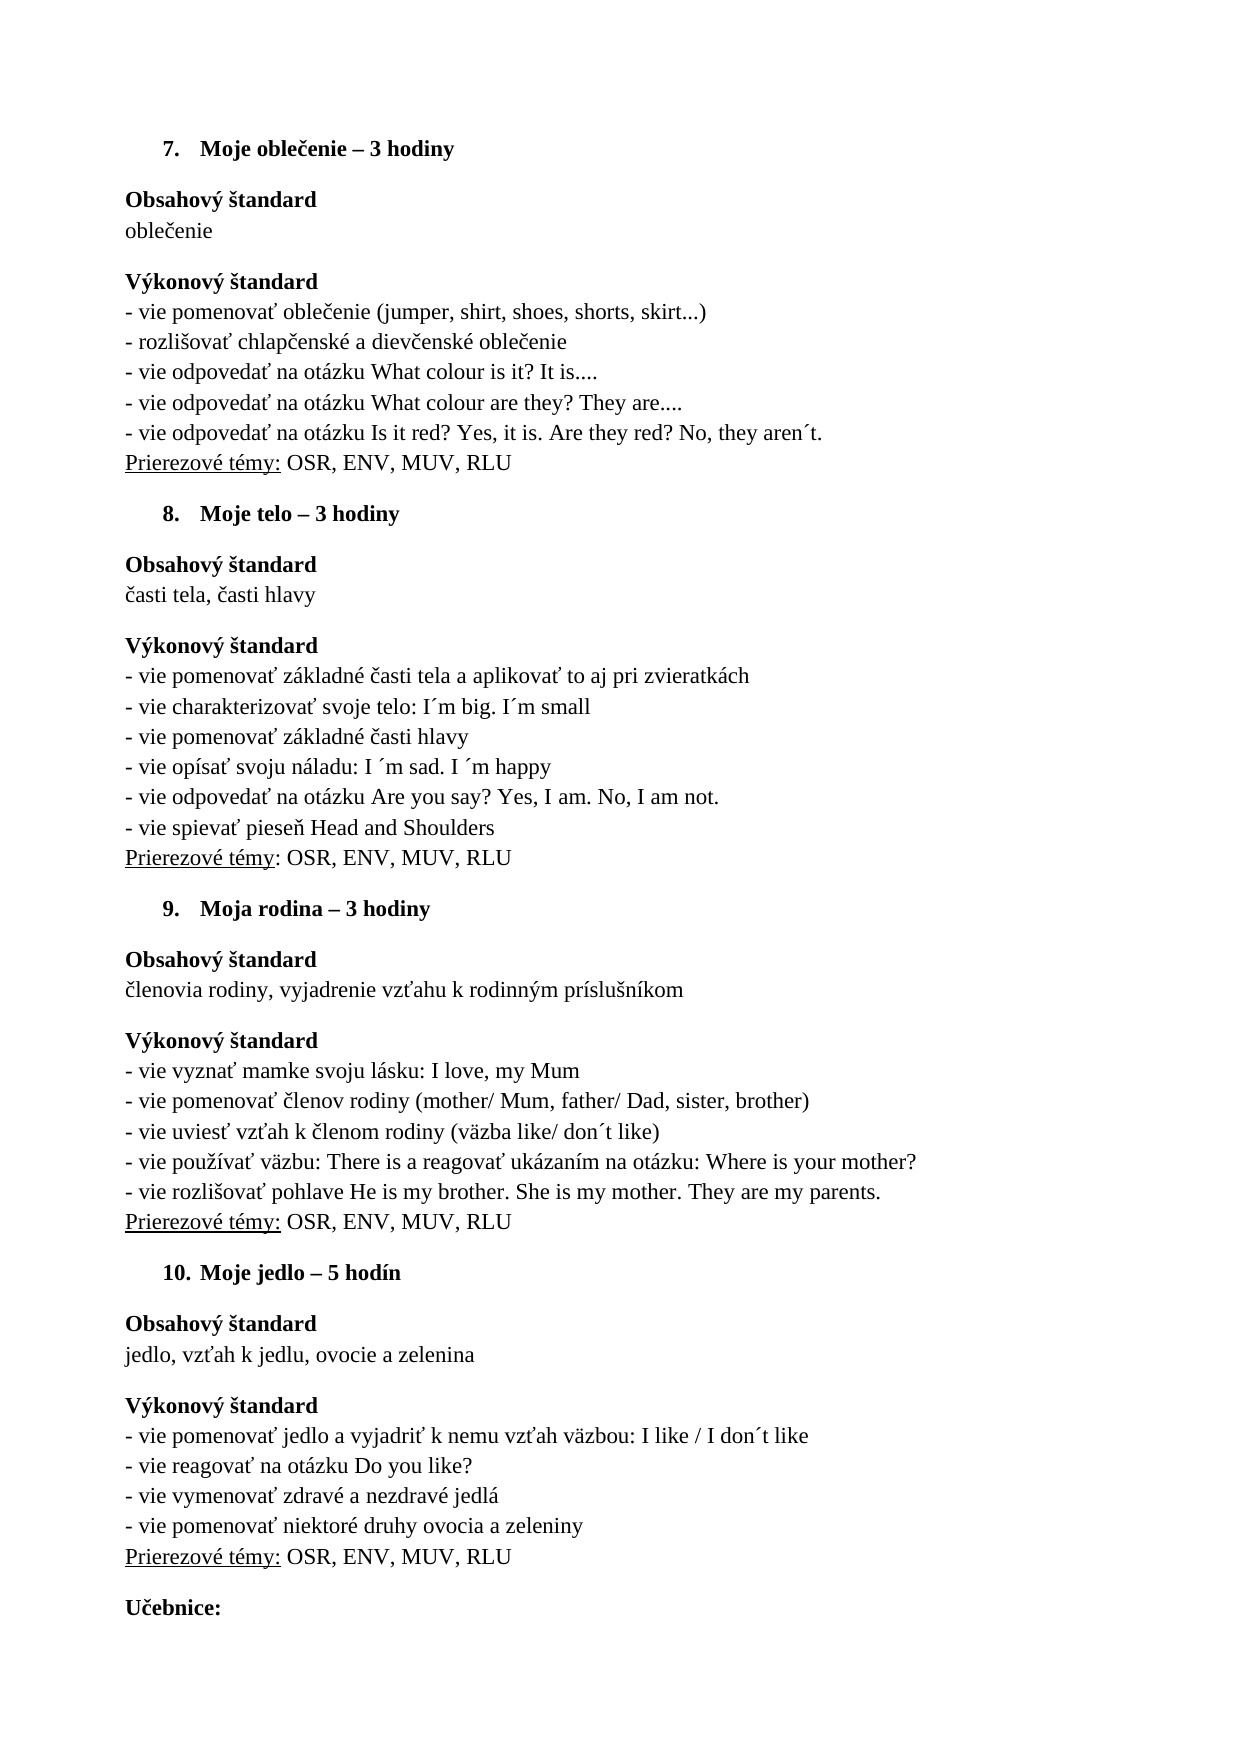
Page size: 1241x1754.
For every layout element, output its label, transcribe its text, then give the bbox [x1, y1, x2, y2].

text Obsahový štandard [125, 551, 1103, 577]
text - vie pomenovať základné časti hlavy [125, 723, 1103, 749]
text Prierezové témy: OSR, ENV, MUV, RLU [125, 844, 1103, 870]
text - vie pomenovať oblečenie (jumper, shirt, shoes, shorts, skirt...) [125, 298, 1103, 324]
text - vie reagovať na otázku Do you like? [125, 1452, 1103, 1478]
text Prierezové témy: OSR, ENV, MUV, RLU [125, 1543, 1103, 1569]
list Moja rodina – 3 hodiny [162, 895, 1103, 921]
text - vie vymenovať zdravé a nezdravé jedlá [125, 1482, 1103, 1509]
list Moje telo – 3 hodiny [162, 500, 1103, 526]
text - vie pomenovať niektoré druhy ovocia a zeleniny [125, 1512, 1103, 1539]
text Výkonový štandard [125, 1392, 1103, 1418]
text Obsahový štandard [125, 1310, 1103, 1337]
text - vie vyznať mamke svoju lásku: I love, my Mum [125, 1057, 1103, 1084]
text - vie odpovedať na otázku Are you say? Yes, I am. No, I am not. [125, 783, 1103, 810]
list Moje jedlo – 5 hodín [162, 1259, 1103, 1286]
text - vie opísať svoju náladu: I ´m sad. I ´m happy [125, 753, 1103, 779]
text - vie pomenovať členov rodiny (mother/ Mum, father/ Dad, sister, brother) [125, 1087, 1103, 1114]
text - vie odpovedať na otázku Is it red? Yes, it is. Are they red? No, they aren´t. [125, 419, 1103, 445]
text Výkonový štandard [125, 268, 1103, 294]
text - vie spievať pieseň Head and Shoulders [125, 813, 1103, 840]
text - vie pomenovať základné časti tela a aplikovať to aj pri zvieratkách [125, 662, 1103, 689]
text - vie uviesť vzťah k členom rodiny (väzba like/ don´t like) [125, 1118, 1103, 1144]
text Výkonový štandard [125, 632, 1103, 659]
text - vie charakterizovať svoje telo: I´m big. I´m small [125, 693, 1103, 719]
text - vie rozlišovať pohlave He is my brother. She is my mother. They are my parents. [125, 1178, 1103, 1204]
text Výkonový štandard [125, 1027, 1103, 1053]
text Obsahový štandard [125, 946, 1103, 972]
text Prierezové témy: OSR, ENV, MUV, RLU [125, 449, 1103, 475]
text - vie odpovedať na otázku What colour are they? They are.... [125, 388, 1103, 415]
text - vie pomenovať jedlo a vyjadriť k nemu vzťah väzbou: I like / I don´t like [125, 1422, 1103, 1448]
text časti tela, časti hlavy [125, 581, 1103, 608]
text - rozlišovať chlapčenské a dievčenské oblečenie [125, 328, 1103, 354]
text - vie odpovedať na otázku What colour is it? It is.... [125, 358, 1103, 385]
text jedlo, vzťah k jedlu, ovocie a zelenina [125, 1341, 1103, 1367]
text Prierezové témy: OSR, ENV, MUV, RLU [125, 1208, 1103, 1235]
text Učebnice: [125, 1594, 1103, 1620]
list Moje oblečenie – 3 hodiny [162, 135, 1103, 162]
text Obsahový štandard [125, 186, 1103, 213]
text členovia rodiny, vyjadrenie vzťahu k rodinným príslušníkom [125, 976, 1103, 1002]
text - vie používať väzbu: There is a reagovať ukázaním na otázku: Where is your mother? [125, 1148, 1103, 1174]
text oblečenie [125, 217, 1103, 243]
